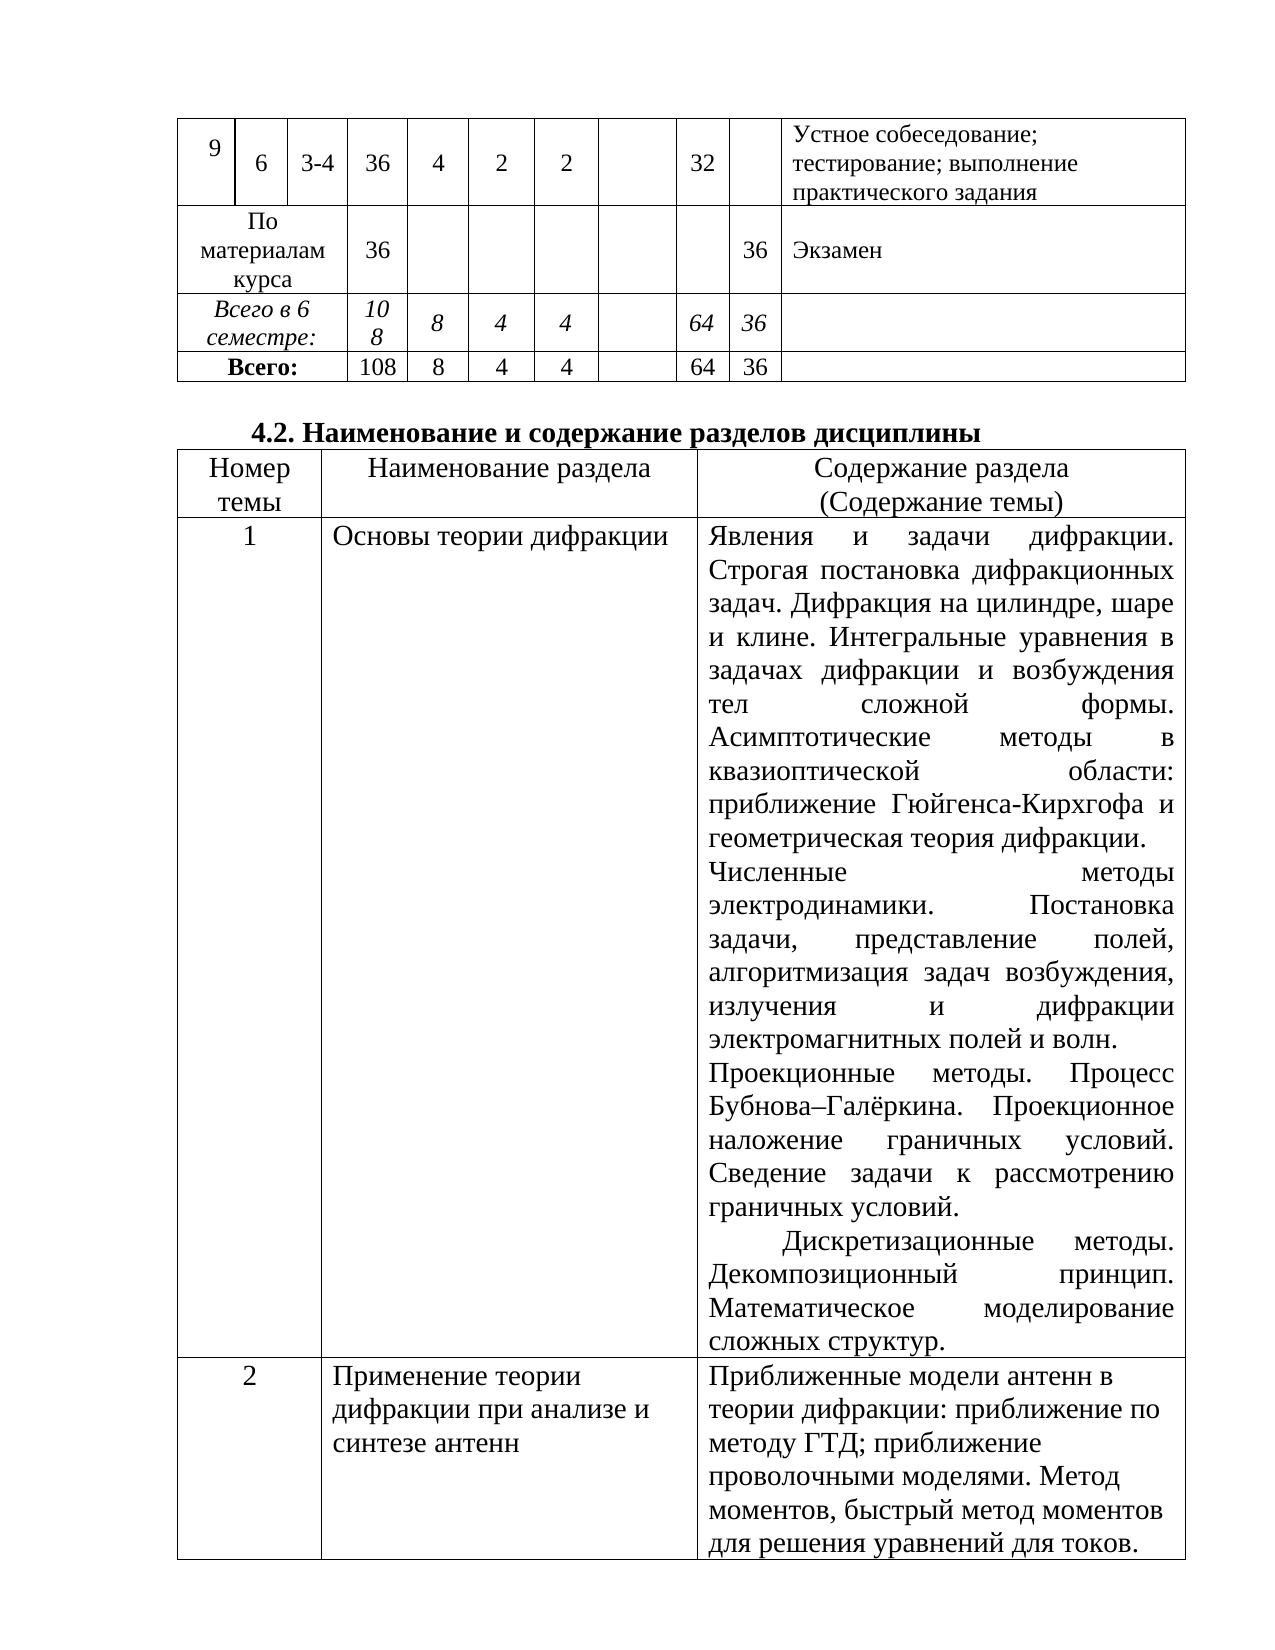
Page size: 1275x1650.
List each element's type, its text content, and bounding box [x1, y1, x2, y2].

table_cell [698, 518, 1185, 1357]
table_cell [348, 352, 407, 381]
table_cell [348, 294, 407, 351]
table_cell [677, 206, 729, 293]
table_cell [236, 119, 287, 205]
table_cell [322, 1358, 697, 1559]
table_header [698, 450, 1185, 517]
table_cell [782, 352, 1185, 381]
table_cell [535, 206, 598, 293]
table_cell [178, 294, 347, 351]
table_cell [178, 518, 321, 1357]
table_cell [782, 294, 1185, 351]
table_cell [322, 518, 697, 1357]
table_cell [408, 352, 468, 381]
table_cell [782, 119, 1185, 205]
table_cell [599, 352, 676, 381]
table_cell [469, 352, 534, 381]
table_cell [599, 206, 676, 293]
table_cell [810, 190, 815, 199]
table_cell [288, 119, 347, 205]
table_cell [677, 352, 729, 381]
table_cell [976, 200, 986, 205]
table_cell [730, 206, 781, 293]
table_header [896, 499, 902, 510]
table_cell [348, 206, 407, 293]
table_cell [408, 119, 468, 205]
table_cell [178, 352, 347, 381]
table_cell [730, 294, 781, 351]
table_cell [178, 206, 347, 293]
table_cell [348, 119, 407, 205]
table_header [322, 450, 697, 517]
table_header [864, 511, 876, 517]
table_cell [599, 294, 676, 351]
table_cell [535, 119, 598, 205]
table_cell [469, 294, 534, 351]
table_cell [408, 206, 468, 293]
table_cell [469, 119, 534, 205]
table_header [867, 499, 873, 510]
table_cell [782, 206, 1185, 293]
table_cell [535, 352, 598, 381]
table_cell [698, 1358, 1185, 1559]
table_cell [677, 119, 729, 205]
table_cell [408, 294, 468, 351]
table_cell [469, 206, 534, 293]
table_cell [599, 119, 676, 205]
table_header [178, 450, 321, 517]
text 4.2. Наименование и содержание разделов дисциплины [177, 416, 1186, 449]
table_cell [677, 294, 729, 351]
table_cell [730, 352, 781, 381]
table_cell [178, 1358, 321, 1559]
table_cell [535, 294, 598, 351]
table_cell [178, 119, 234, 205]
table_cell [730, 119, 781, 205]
